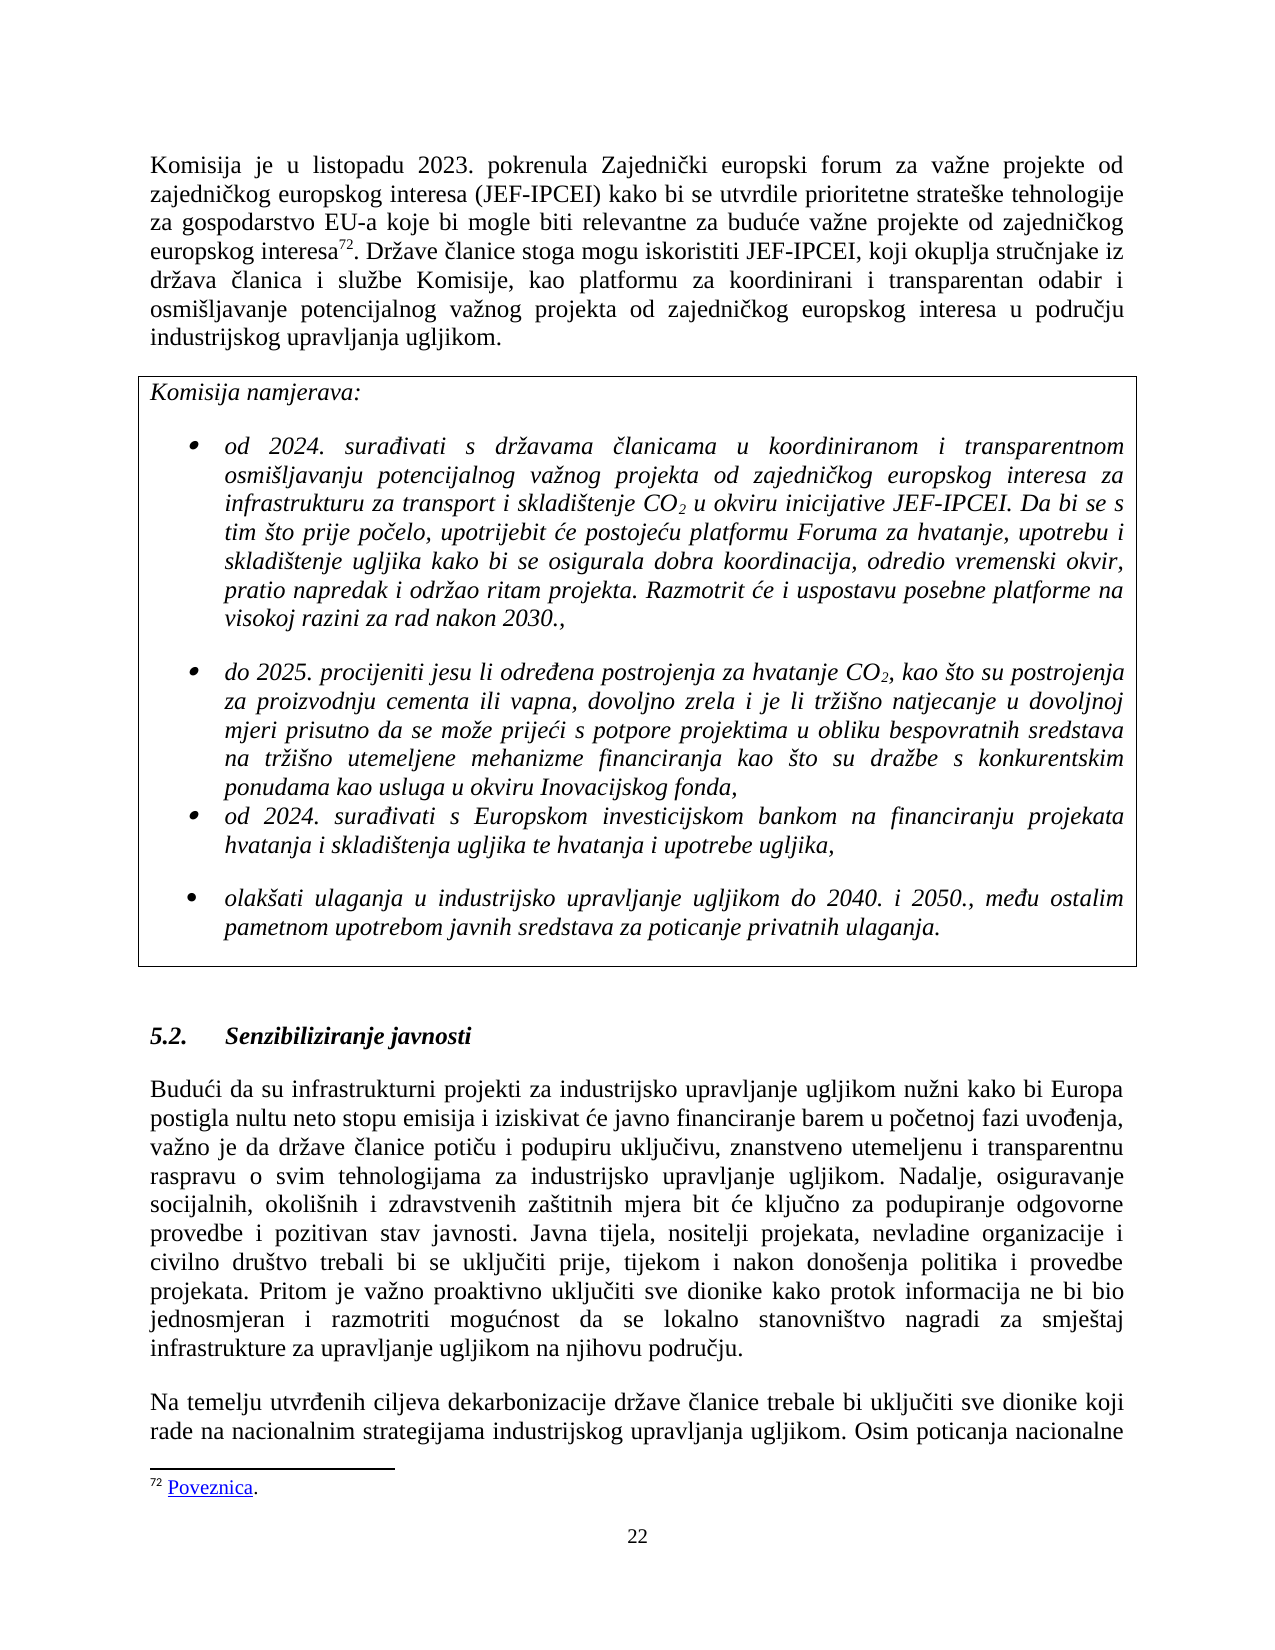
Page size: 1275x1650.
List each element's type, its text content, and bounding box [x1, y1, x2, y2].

text Budući da su infrastrukturni projekti za industrijsko upravljanje ugljikom nužni kako bi Europa postigla nultu neto stopu emisija i iziskivat će javno financiranje barem u početnoj fazi uvođenja, važno je da države članice potiču i podupiru uključivu, znanstveno utemeljenu i transparentnu raspravu o svim tehnologijama za industrijsko upravljanje ugljikom. Nadalje, osiguravanje socijalnih, okolišnih i zdravstvenih zaštitnih mjera bit će ključno za podupiranje odgovorne provedbe i pozitivan stav javnosti. Javna tijela, nositelji projekata, nevladine organizacije i civilno društvo trebali bi se uključiti prije, tijekom i nakon donošenja politika i provedbe projekata. Pritom je važno proaktivno uključiti sve dionike kako protok informacija ne bi bio jednosmjeran i razmotriti mogućnost da se lokalno stanovništvo nagradi za smještaj infrastrukture za upravljanje ugljikom na njihovu području. [150, 1074, 1125, 1362]
text Komisija je u listopadu 2023. pokrenula Zajednički europski forum za važne projekte od zajedničkog europskog interesa (JEF-IPCEI) kako bi se utvrdile prioritetne strateške tehnologije za gospodarstvo EU-a koje bi mogle biti relevantne za buduće važne projekte od zajedničkog europskog interesa. Države članice stoga mogu iskoristiti JEF-IPCEI, koji okuplja stručnjake iz država članica i službe Komisije, kao platformu za koordinirani i transparentan odabir i osmišljavanje potencijalnog važnog projekta od zajedničkog europskog interesa u području industrijskog upravljanja ugljikom. [150, 150, 1125, 351]
table_header Komisija namjerava: od 2024. surađivati s državama članicama u koordiniranom i transparentnom osmišljavanju potencijalnog važnog projekta od zajedničkog europskog interesa za infrastrukturu za transport i skladištenje CO2 u okviru inicijative JEF-IPCEI. Da bi se s tim što prije počelo, upotrijebit će postojeću platformu Foruma za hvatanje, upotrebu i skladištenje ugljika kako bi se osigurala dobra koordinacija, odredio vremenski okvir, pratio napredak i održao ritam projekta. Razmotrit će i uspostavu posebne platforme na visokoj razini za rad nakon 2030., do 2025. procijeniti jesu li određena postrojenja za hvatanje CO2, kao što su postrojenja za proizvodnju cementa ili vapna, dovoljno zrela i je li tržišno natjecanje u dovoljnoj mjeri prisutno da se može prijeći s potpore projektima u obliku bespovratnih sredstava na tržišno utemeljene mehanizme financiranja kao što su dražbe s konkurentskim ponudama kao usluga u okviru Inovacijskog fonda, od 2024. surađivati s Europskom investicijskom bankom na financiranju projekata hvatanja i skladištenja ugljika te hvatanja i upotrebe ugljika, olakšati ulaganja u industrijsko upravljanje ugljikom do 2040. i 2050., među ostalim pametnom upotrebom javnih sredstava za poticanje privatnih ulaganja. [139, 377, 1136, 966]
subtitle 5.2. Senzibiliziranje javnosti [150, 1021, 1125, 1049]
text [150, 1387, 1125, 1444]
